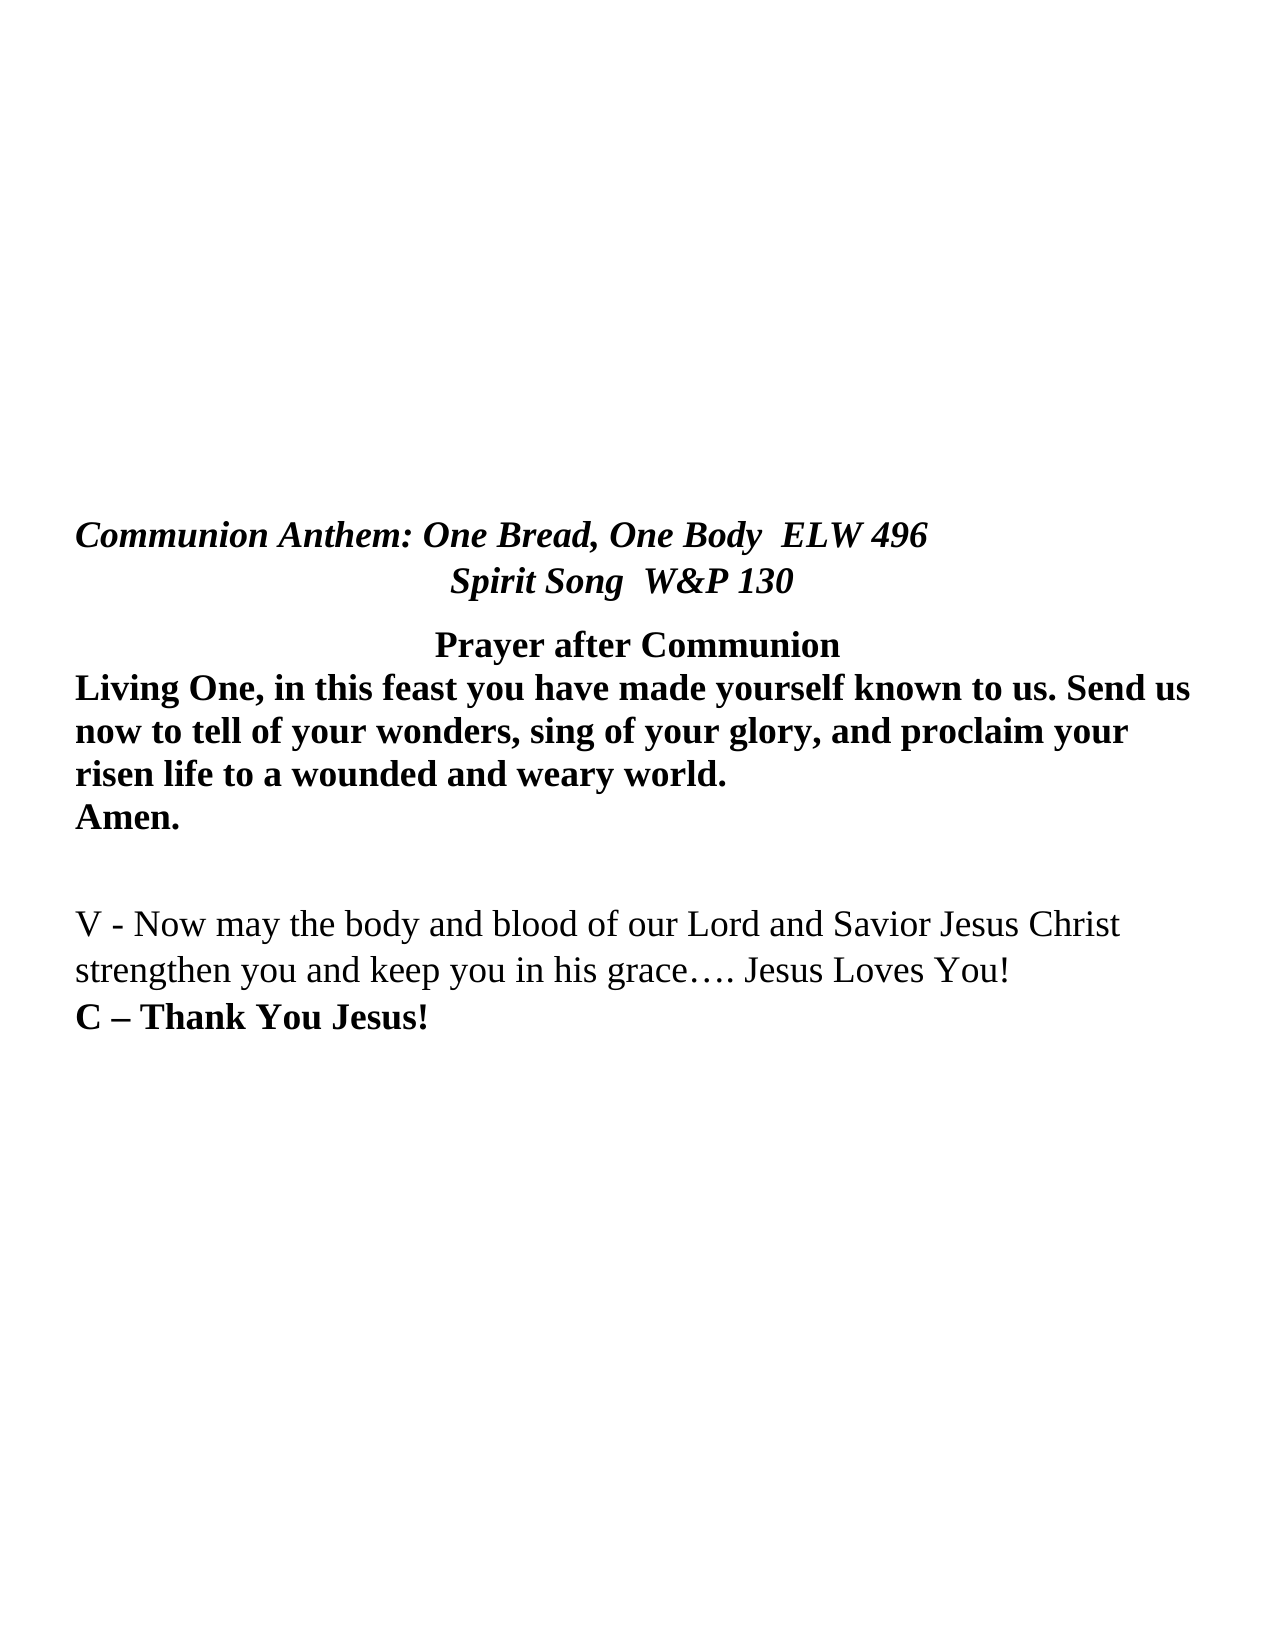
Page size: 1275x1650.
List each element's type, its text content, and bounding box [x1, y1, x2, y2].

text Living One, in this feast you have made yourself known to us. Send us now to tell of your wonders, sing of your glory, and proclaim your risen life to a wounded and weary world. [75, 665, 1200, 794]
text Amen. [75, 794, 1200, 838]
text C – Thank You Jesus! [75, 994, 1200, 1037]
text Spirit Song W&P 130 [75, 559, 1200, 602]
text V - Now may the body and blood of our Lord and Savior Jesus Christ strengthen you and keep you in his grace…. Jesus Loves You! [75, 901, 1200, 991]
subtitle Prayer after Communion [75, 622, 1200, 665]
text Communion Anthem: One Bread, One Body ELW 496 [75, 512, 1200, 555]
